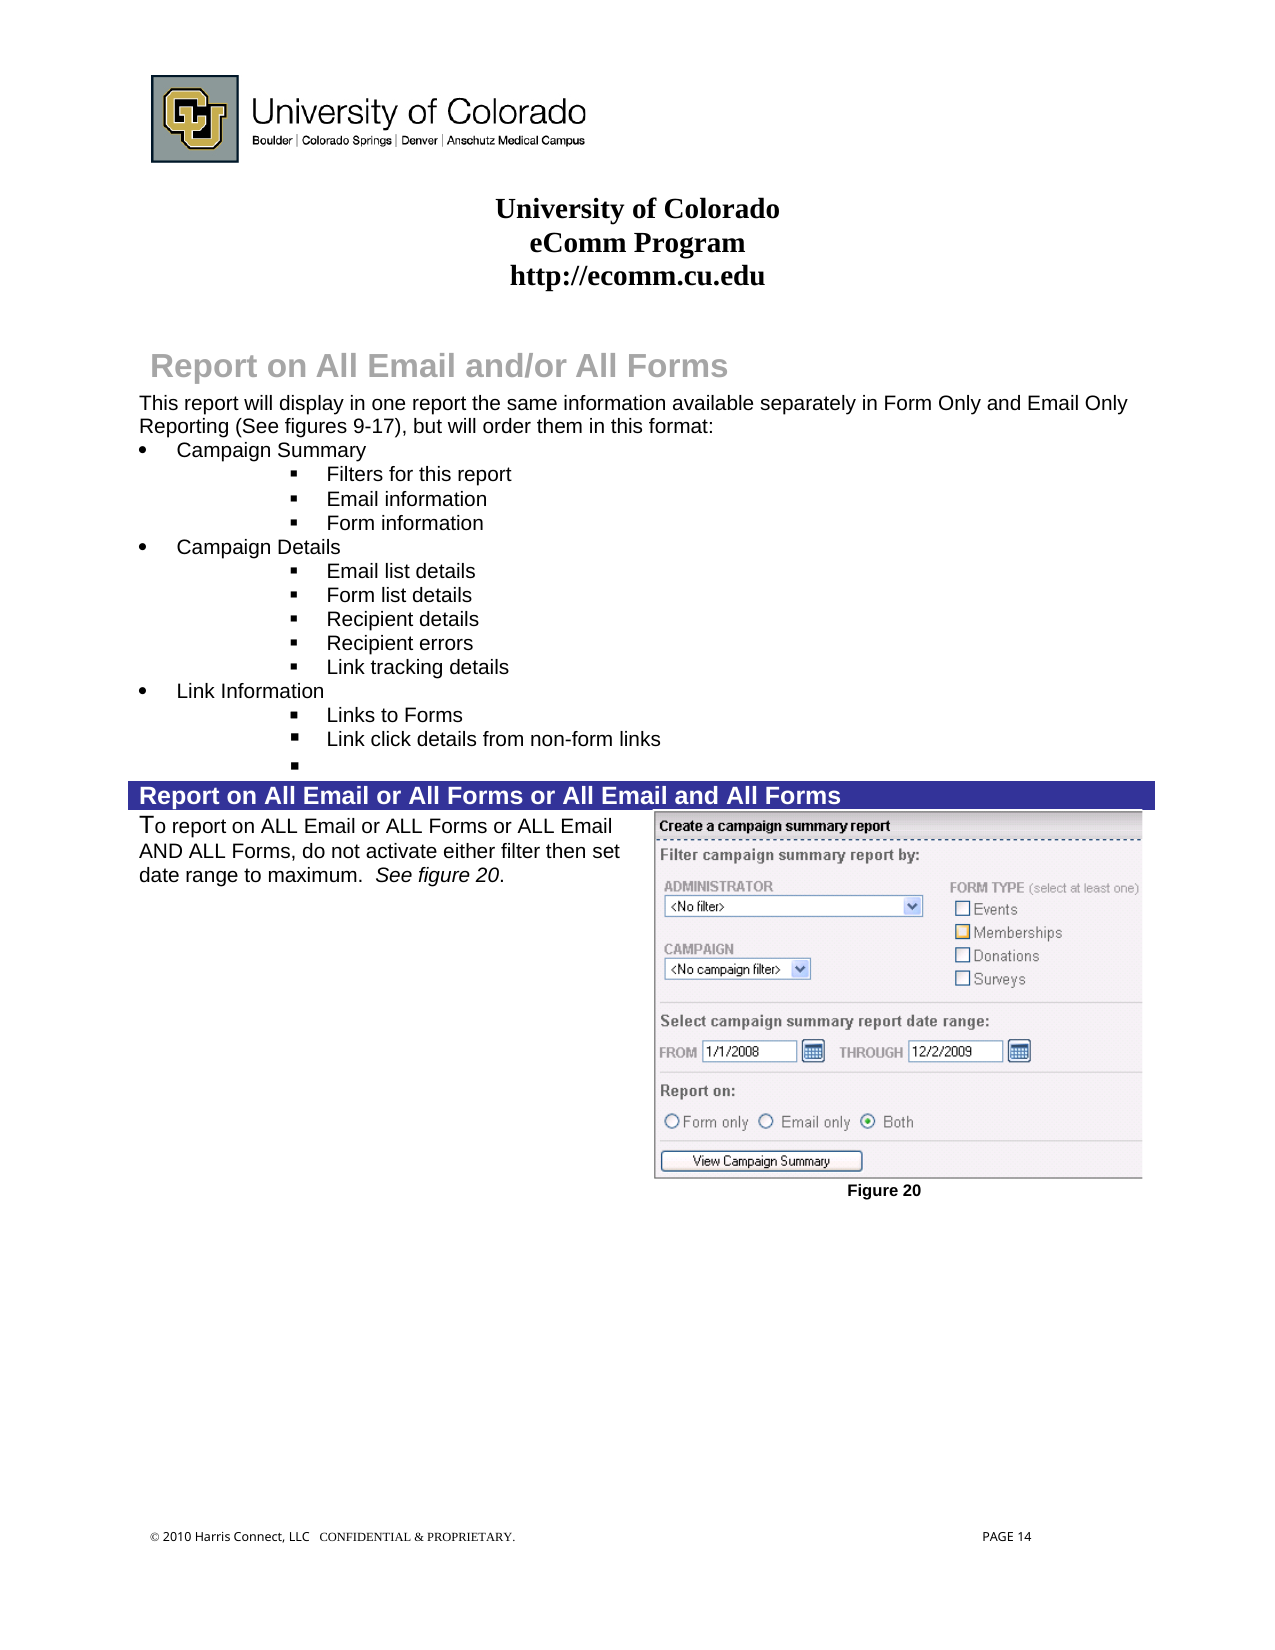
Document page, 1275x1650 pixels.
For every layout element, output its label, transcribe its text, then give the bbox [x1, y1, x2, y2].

picture [652, 809, 1143, 1181]
table_cell Figure 20 [641, 810, 1155, 1200]
table_cell To report on ALL Email or ALL Forms or ALL Email AND ALL Forms, do not activate either filter then set date range to maximum. See figure 20. [128, 810, 641, 1200]
subtitle Report on All Email and/or All Forms [150, 346, 1125, 384]
picture [150, 75, 586, 163]
table_header This report will display in one report the same information available separately in Form Only and Email Only Reporting (See figures 9-17), but will order them in this format: Campaign Summary Filters for this report Email information Form information Campaign Details Email list details Form list details Recipient details Recipient errors Link tracking details Link Information Links to Forms Link click details from non-form links [128, 390, 1155, 781]
table_cell Report on All Email or All Forms or All Email and All Forms [128, 781, 1155, 810]
